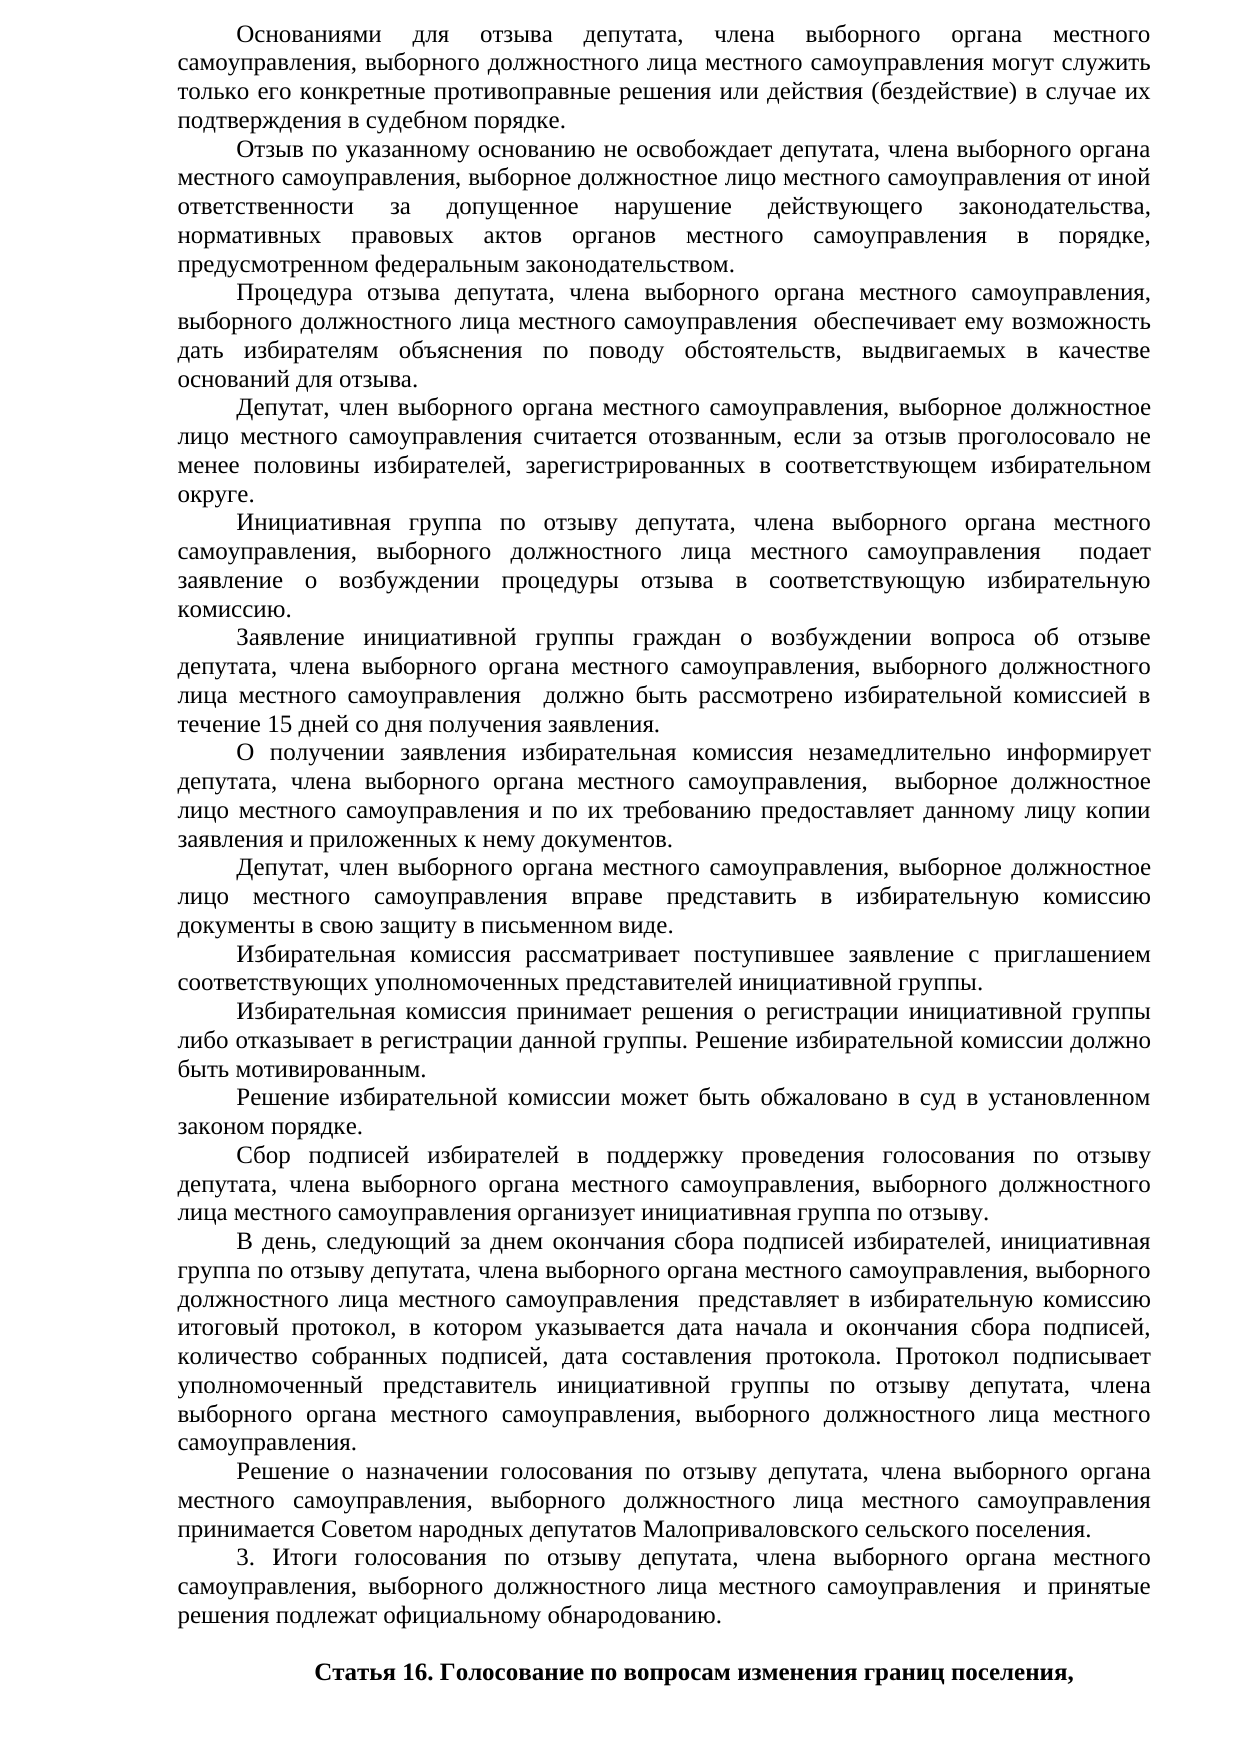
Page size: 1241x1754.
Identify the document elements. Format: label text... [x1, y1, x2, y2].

text Сбор подписей избирателей в поддержку проведения голосования по отзыву депутата, члена выборного органа местного самоуправления, выборного должностного лица местного самоуправления организует инициативная группа по отзыву. [177, 1140, 1152, 1226]
text 3. Итоги голосования по отзыву депутата, члена выборного органа местного самоуправления, выборного должностного лица местного самоуправления и принятые решения подлежат официальному обнародованию. [177, 1542, 1152, 1629]
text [177, 1657, 1152, 1686]
text Процедура отзыва депутата, члена выборного органа местного самоуправления, выборного должностного лица местного самоуправления обеспечивает ему возможность дать избирателям объяснения по поводу обстоятельств, выдвигаемых в качестве оснований для отзыва. [177, 277, 1152, 392]
text Избирательная комиссия принимает решения о регистрации инициативной группы либо отказывает в регистрации данной группы. Решение избирательной комиссии должно быть мотивированным. [177, 996, 1152, 1082]
text Депутат, член выборного органа местного самоуправления, выборное должностное лицо местного самоуправления вправе представить в избирательную комиссию документы в свою защиту в письменном виде. [177, 852, 1152, 939]
text Депутат, член выборного органа местного самоуправления, выборное должностное лицо местного самоуправления считается отозванным, если за отзыв проголосовало не менее половины избирателей, зарегистрированных в соответствующем избирательном округе. [177, 392, 1152, 507]
text В день, следующий за днем окончания сбора подписей избирателей, инициативная группа по отзыву депутата, члена выборного органа местного самоуправления, выборного должностного лица местного самоуправления представляет в избирательную комиссию итоговый протокол, в котором указывается дата начала и окончания сбора подписей, количество собранных подписей, дата составления протокола. Протокол подписывает уполномоченный представитель инициативной группы по отзыву депутата, члена выборного органа местного самоуправления, выборного должностного лица местного самоуправления. [177, 1226, 1152, 1456]
text Решение избирательной комиссии может быть обжаловано в суд в установленном законом порядке. [177, 1082, 1152, 1140]
text Основаниями для отзыва депутата, члена выборного органа местного самоуправления, выборного должностного лица местного самоуправления могут служить только его конкретные противоправные решения или действия (бездействие) в случае их подтверждения в судебном порядке. [177, 19, 1152, 134]
text О получении заявления избирательная комиссия незамедлительно информирует депутата, члена выборного органа местного самоуправления, выборное должностное лицо местного самоуправления и по их требованию предоставляет данному лицу копии заявления и приложенных к нему документов. [177, 737, 1152, 852]
text Заявление инициативной группы граждан о возбуждении вопроса об отзыве депутата, члена выборного органа местного самоуправления, выборного должностного лица местного самоуправления должно быть рассмотрено избирательной комиссией в течение 15 дней со дня получения заявления. [177, 622, 1152, 737]
text Решение о назначении голосования по отзыву депутата, члена выборного органа местного самоуправления, выборного должностного лица местного самоуправления принимается Советом народных депутатов Малоприваловского сельского поселения. [177, 1456, 1152, 1542]
text Избирательная комиссия рассматривает поступившее заявление с приглашением соответствующих уполномоченных представителей инициативной группы. [177, 939, 1152, 996]
text Инициативная группа по отзыву депутата, члена выборного органа местного самоуправления, выборного должностного лица местного самоуправления подает заявление о возбуждении процедуры отзыва в соответствующую избирательную комиссию. [177, 507, 1152, 622]
text Отзыв по указанному основанию не освобождает депутата, члена выборного органа местного самоуправления, выборное должностное лицо местного самоуправления от иной ответственности за допущенное нарушение действующего законодательства, нормативных правовых актов органов местного самоуправления в порядке, предусмотренном федеральным законодательством. [177, 134, 1152, 277]
